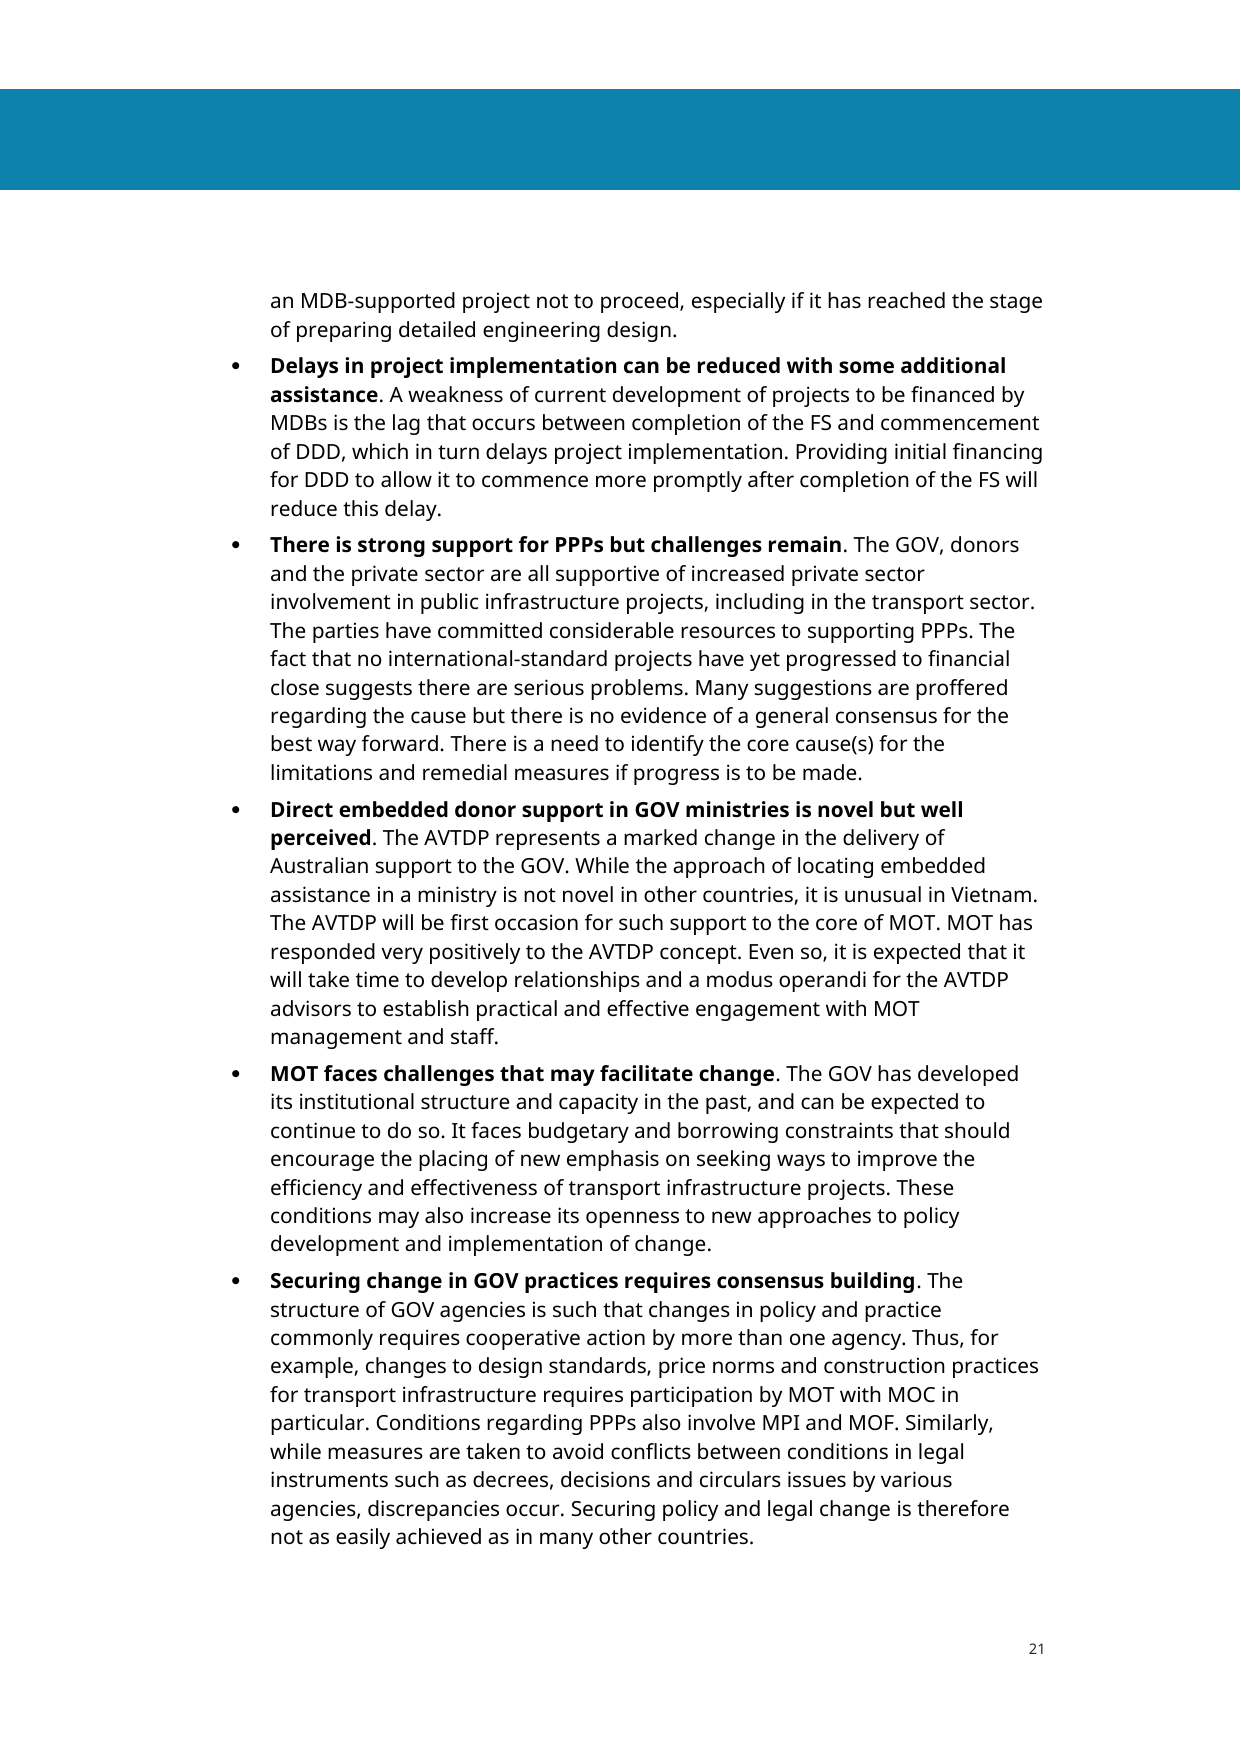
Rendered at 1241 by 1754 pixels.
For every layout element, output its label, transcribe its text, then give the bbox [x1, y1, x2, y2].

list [232, 286, 1045, 343]
list There is strong support for PPPs but challenges remain. The GOV, donors and the private sector are all supportive of increased private sector involvement in public infrastructure projects, including in the transport sector. The parties have committed considerable resources to supporting PPPs. The fact that no international-standard projects have yet progressed to financial close suggests there are serious problems. Many suggestions are proffered regarding the cause but there is no evidence of a general consensus for the best way forward. There is a need to identify the core cause(s) for the limitations and remedial measures if progress is to be made. [232, 530, 1045, 786]
list MOT faces challenges that may facilitate change. The GOV has developed its institutional structure and capacity in the past, and can be expected to continue to do so. It faces budgetary and borrowing constraints that should encourage the placing of new emphasis on seeking ways to improve the efficiency and effectiveness of transport infrastructure projects. These conditions may also increase its openness to new approaches to policy development and implementation of change. [232, 1059, 1045, 1258]
list Direct embedded donor support in GOV ministries is novel but well perceived. The AVTDP represents a marked change in the delivery of Australian support to the GOV. While the approach of locating embedded assistance in a ministry is not novel in other countries, it is unusual in Vietnam. The AVTDP will be first occasion for such support to the core of MOT. MOT has responded very positively to the AVTDP concept. Even so, it is expected that it will take time to develop relationships and a modus operandi for the AVTDP advisors to establish practical and effective engagement with MOT management and staff. [232, 795, 1045, 1051]
list Delays in project implementation can be reduced with some additional assistance. A weakness of current development of projects to be financed by MDBs is the lag that occurs between completion of the FS and commencement of DDD, which in turn delays project implementation. Providing initial financing for DDD to allow it to commence more promptly after completion of the FS will reduce this delay. [232, 351, 1045, 522]
list Securing change in GOV practices requires consensus building. The structure of GOV agencies is such that changes in policy and practice commonly requires cooperative action by more than one agency. Thus, for example, changes to design standards, price norms and construction practices for transport infrastructure requires participation by MOT with MOC in particular. Conditions regarding PPPs also involve MPI and MOF. Similarly, while measures are taken to avoid conflicts between conditions in legal instruments such as decrees, decisions and circulars issues by various agencies, discrepancies occur. Securing policy and legal change is therefore not as easily achieved as in many other countries. [232, 1266, 1045, 1551]
